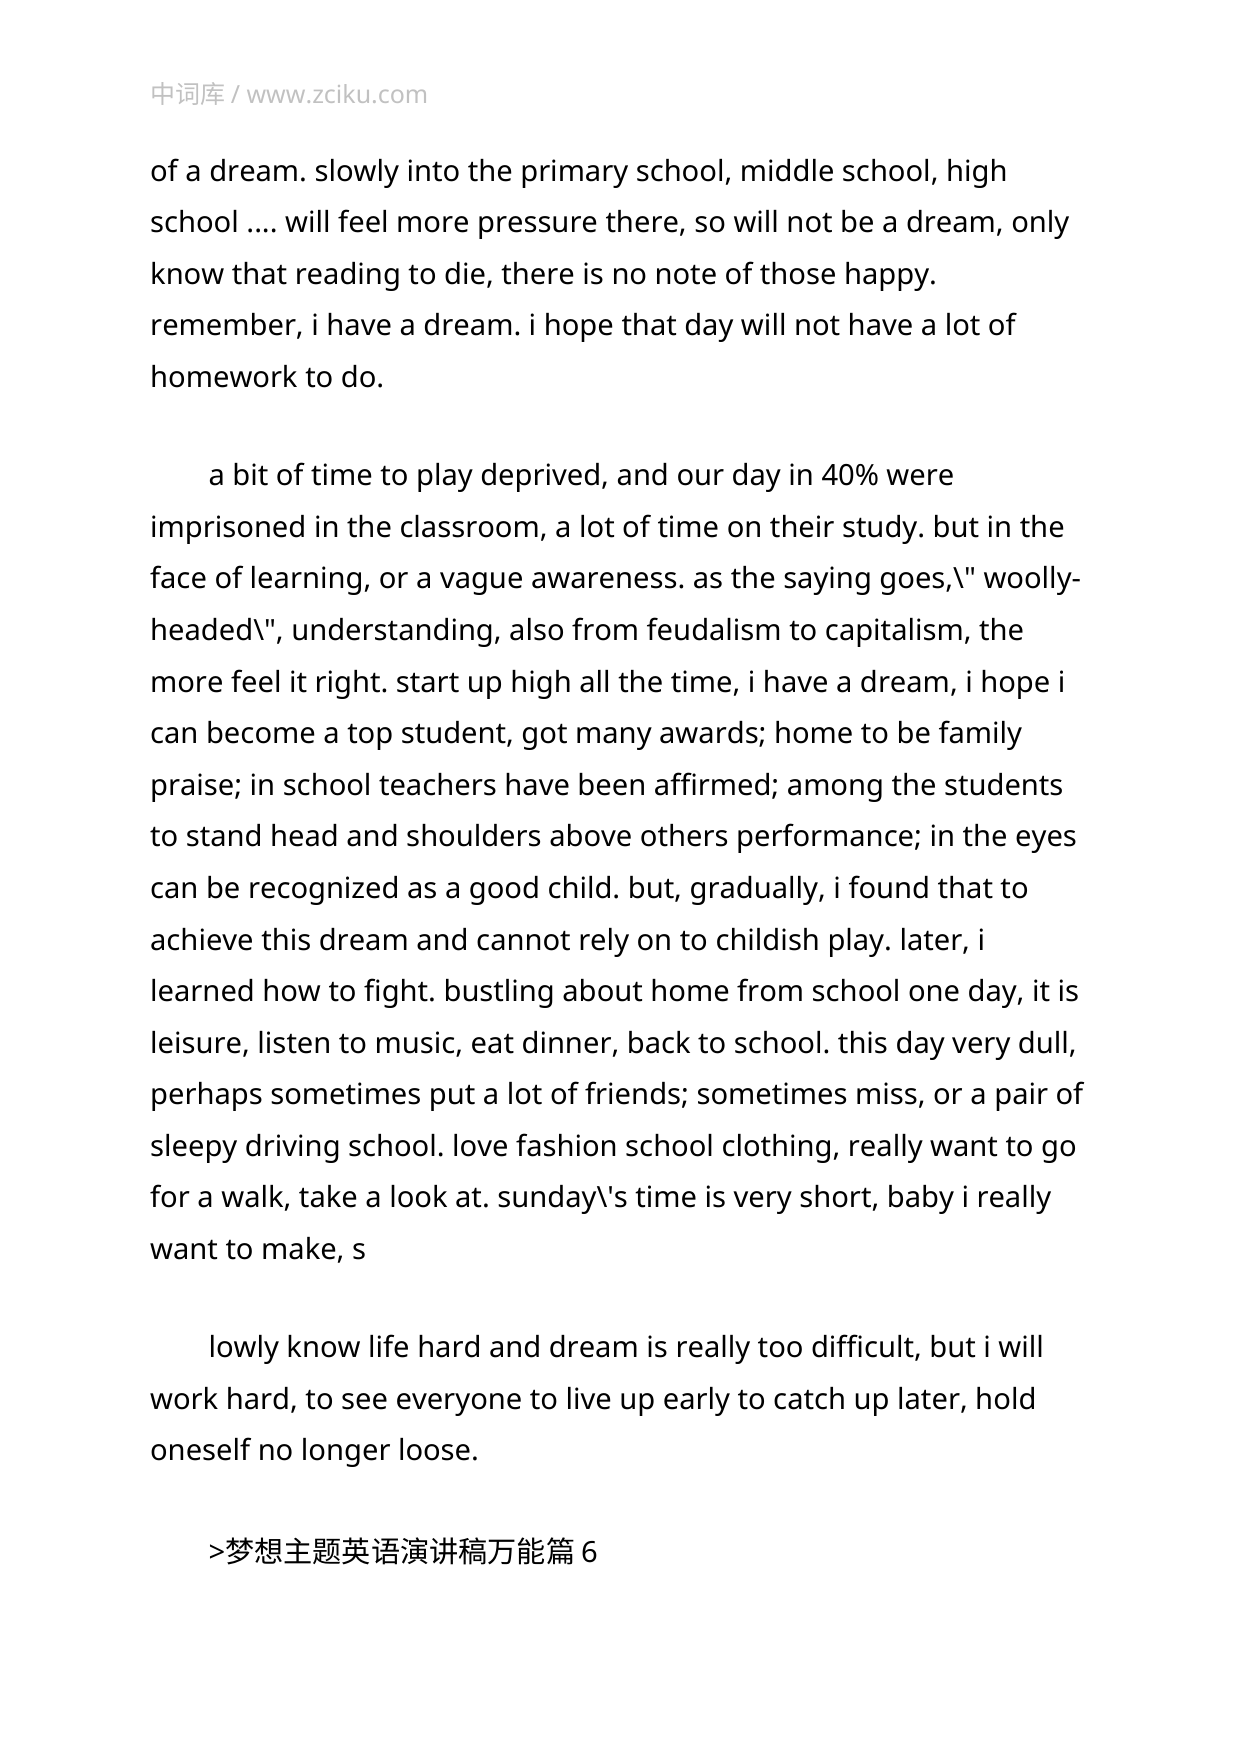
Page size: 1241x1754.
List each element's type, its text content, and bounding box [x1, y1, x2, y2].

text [150, 150, 1090, 396]
text >梦想主题英语演讲稿万能篇6 [150, 1528, 1090, 1571]
text a bit of time to play deprived, and our day in 40% were imprisoned in the classroom, a lot of time on their study. but in the face of learning, or a vague awareness. as the saying goes,\" woolly-headed\", understanding, also from feudalism to capitalism, the more feel it right. start up high all the time, i have a dream, i hope i can become a top student, got many awards; home to be family praise; in school teachers have been affirmed; among the students to stand head and shoulders above others performance; in the eyes can be recognized as a good child. but, gradually, i found that to achieve this dream and cannot rely on to childish play. later, i learned how to fight. bustling about home from school one day, it is leisure, listen to music, eat dinner, back to school. this day very dull, perhaps sometimes put a lot of friends; sometimes miss, or a pair of sleepy driving school. love fashion school clothing, really want to go for a walk, take a look at. sunday\'s time is very short, baby i really want to make, s [150, 455, 1090, 1268]
text lowly know life hard and dream is really too difficult, but i will work hard, to see everyone to live up early to catch up later, hold oneself no longer loose. [150, 1327, 1090, 1469]
